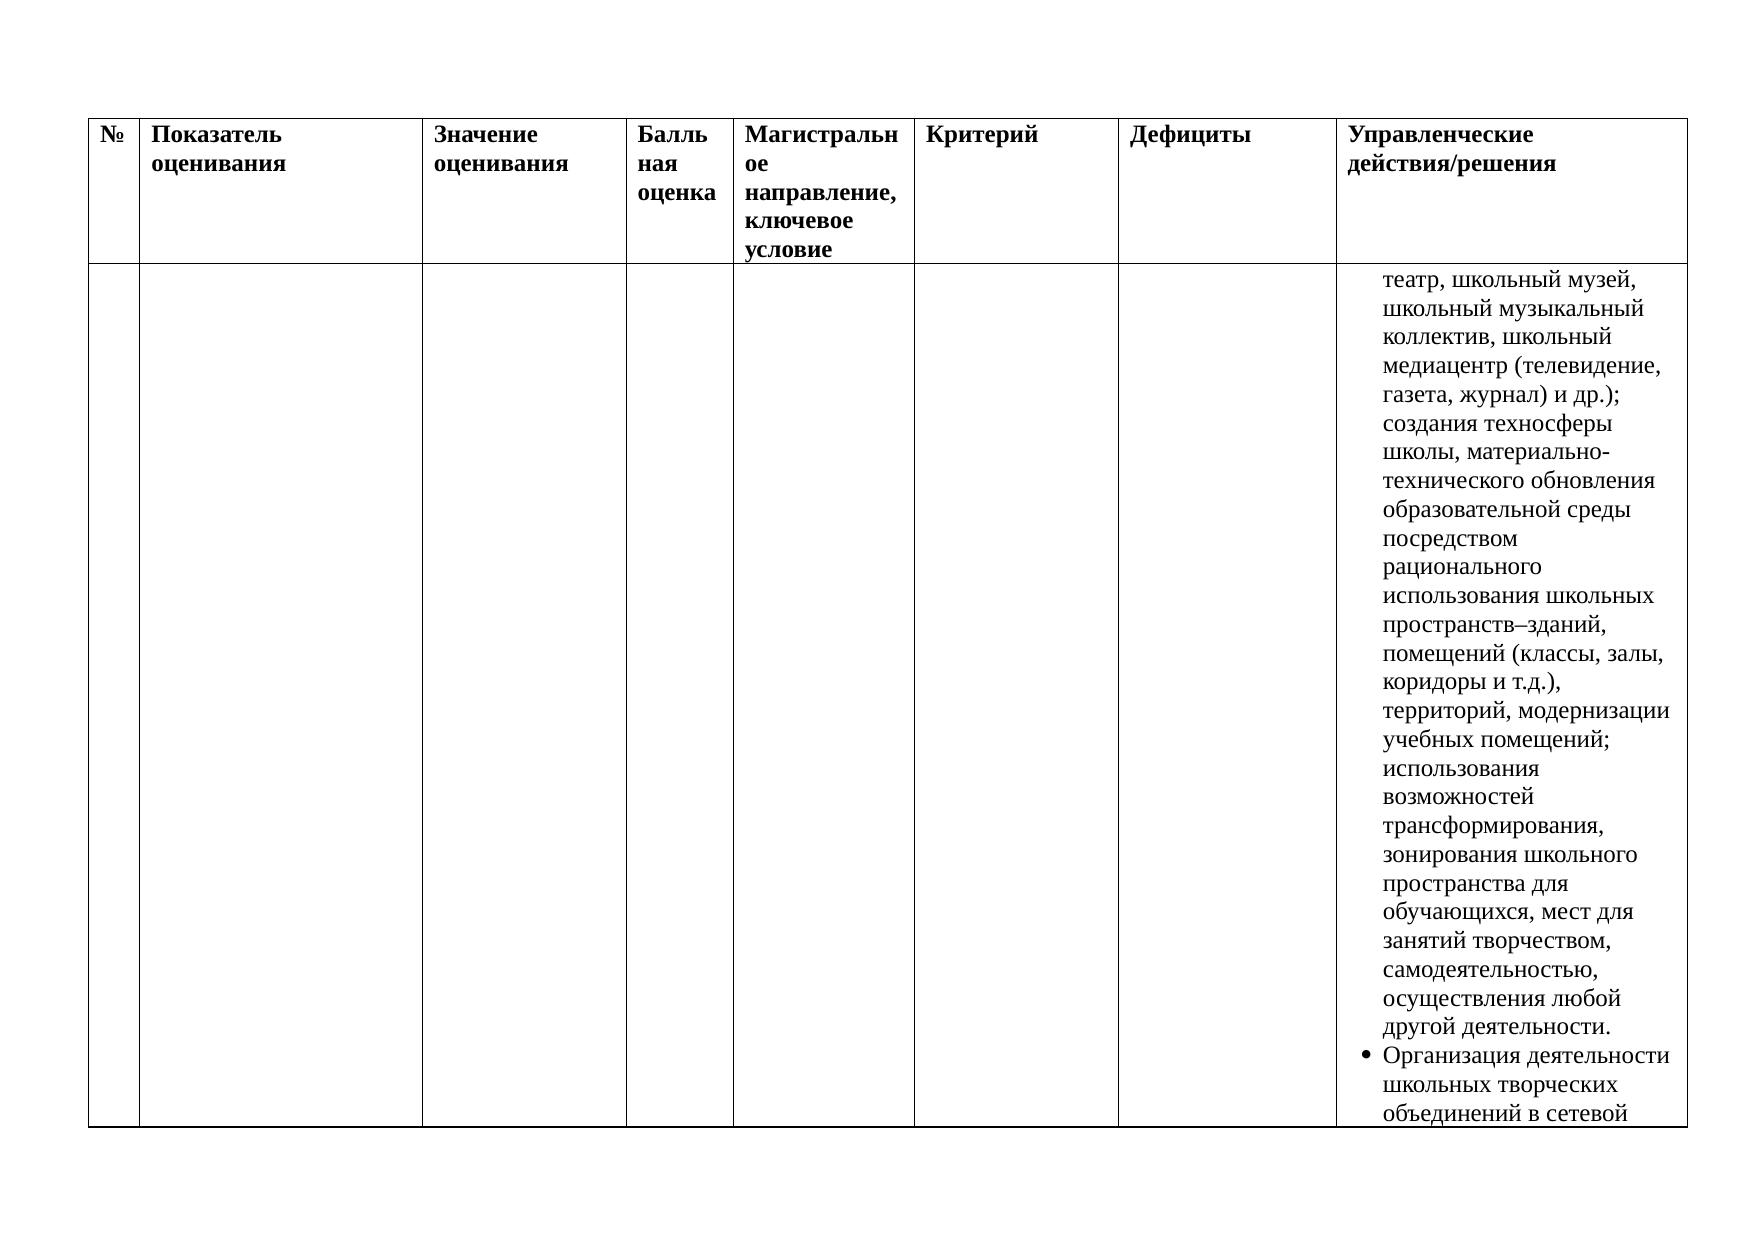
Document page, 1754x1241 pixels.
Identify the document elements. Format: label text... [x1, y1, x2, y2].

table_header Балльная оценка [627, 119, 733, 263]
table_header Критерий [915, 119, 1118, 263]
table_header № [89, 119, 139, 263]
table_header Управленческие действия/решения [1337, 119, 1687, 263]
table_header Дефициты [1119, 119, 1336, 263]
table_header Значение оценивания [423, 119, 626, 263]
table_header Магистральное направление, ключевое условие [734, 119, 914, 263]
table_header Показатель оценивания [140, 119, 422, 263]
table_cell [1119, 264, 1336, 1126]
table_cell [1337, 264, 1687, 1126]
